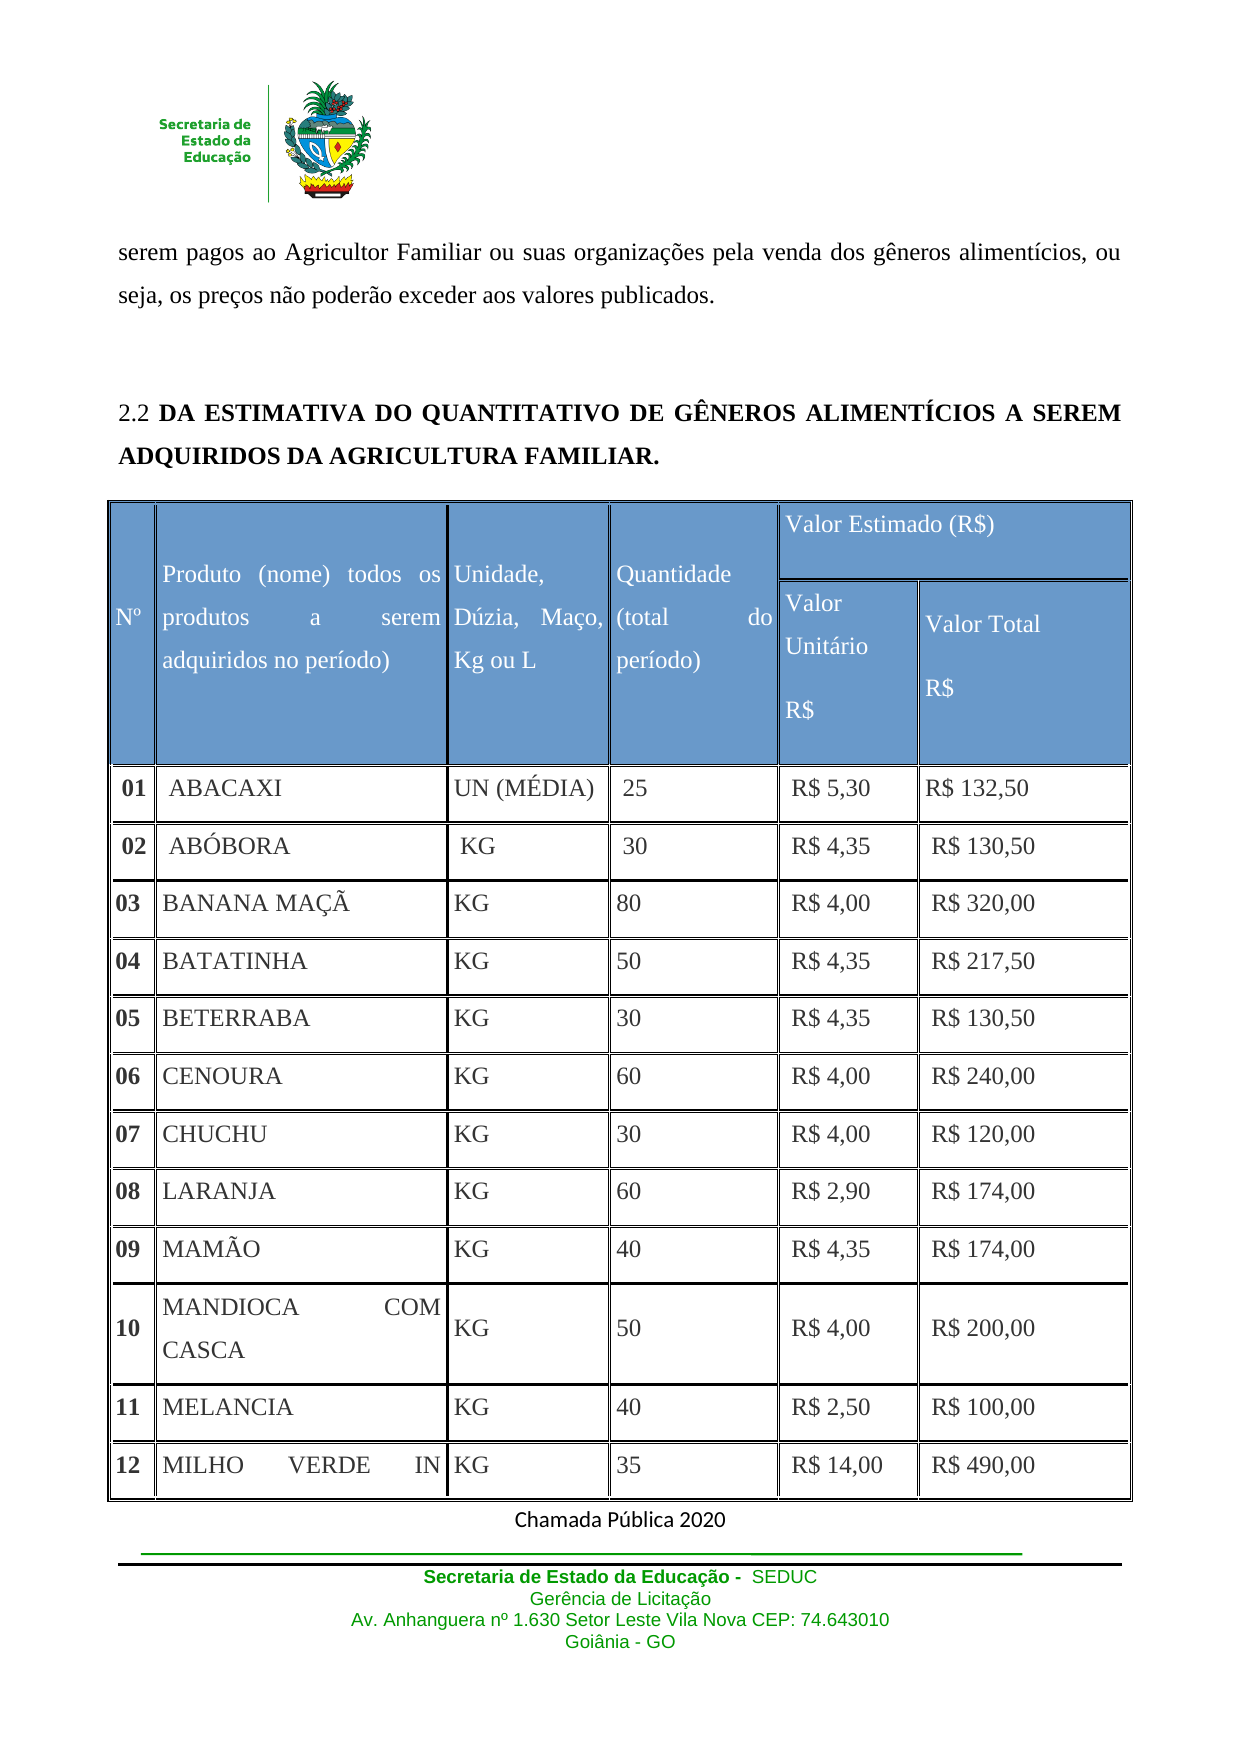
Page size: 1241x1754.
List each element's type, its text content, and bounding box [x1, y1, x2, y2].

table_cell 10 [111, 1282, 154, 1383]
table_cell R$ 240,00 [919, 1052, 1131, 1109]
table_cell R$ 5,30 [780, 767, 917, 821]
table_cell 01 [109, 764, 156, 821]
table_cell 50 [611, 940, 777, 994]
table_cell R$ 217,50 [920, 936, 1130, 994]
table_cell R$ 130,50 [920, 994, 1130, 1052]
table_cell KG [449, 940, 608, 994]
table_cell R$ 130,50 [920, 821, 1130, 879]
table_cell 04 [111, 936, 154, 994]
table_cell R$ 4,35 [780, 998, 917, 1052]
table_cell 40 [611, 1386, 777, 1440]
table_cell 11 [109, 1383, 154, 1440]
table_cell BATATINHA [157, 940, 446, 994]
table_cell R$ 14,00 [779, 1444, 918, 1498]
table_cell 09 [111, 1225, 154, 1282]
table_cell BANANA MAÇÃ [157, 882, 446, 936]
table_cell 50 [611, 1285, 777, 1383]
table_cell 35 [610, 1444, 779, 1498]
table_cell MILHO VERDE IN NATURA [156, 1444, 447, 1498]
table_cell BETERRABA [157, 998, 446, 1052]
table_cell 60 [611, 1170, 777, 1224]
table_cell R$ 4,00 [780, 1285, 917, 1383]
table_cell 06 [109, 1052, 156, 1109]
table_cell KG [449, 1055, 608, 1109]
table_cell R$ 2,90 [780, 1170, 917, 1224]
table_cell R$ 174,00 [919, 1167, 1131, 1224]
table_cell Valor Unitário R$ [780, 582, 917, 764]
table_cell 07 [111, 1109, 154, 1167]
table_cell LARANJA [157, 1170, 446, 1224]
table_cell 08 [109, 1167, 156, 1224]
table_cell R$ 4,00 [780, 1055, 917, 1109]
table_cell KG [449, 1285, 608, 1383]
table_header Quantidade (total do período) [610, 503, 779, 764]
table_cell R$ 4,35 [780, 1228, 917, 1282]
table_cell R$ 490,00 [919, 1440, 1130, 1498]
table_cell KG [449, 1386, 608, 1440]
table_cell CENOURA [157, 1055, 446, 1109]
table_cell R$ 4,35 [780, 825, 917, 879]
table_header Unidade, Dúzia, Maço, Kg ou L [447, 503, 610, 764]
table_cell KG [449, 1170, 608, 1224]
table_cell Valor Total R$ [920, 578, 1130, 764]
table_cell 25 [611, 767, 777, 821]
table_cell KG [449, 825, 608, 879]
table_cell KG [449, 1228, 608, 1282]
table_cell 03 [111, 879, 154, 936]
table_cell KG [449, 882, 608, 936]
table_cell 12 [111, 1440, 156, 1498]
table_header Produto (nome) todos os produtos a serem adquiridos no período) [156, 503, 447, 764]
table_cell 05 [111, 994, 154, 1052]
table_cell R$ 120,00 [920, 1109, 1130, 1167]
table_cell ABACAXI [157, 767, 446, 821]
table_cell ABÓBORA [157, 825, 446, 879]
table_cell R$ 320,00 [920, 879, 1130, 936]
table_header Nº [111, 503, 156, 764]
table_cell 02 [111, 821, 154, 879]
table_cell R$ 132,50 [919, 764, 1131, 821]
table_cell R$ 100,00 [920, 1383, 1131, 1440]
picture [118, 73, 412, 210]
table_cell R$ 174,00 [920, 1225, 1130, 1282]
table_cell R$ 2,50 [780, 1386, 917, 1440]
table_header Valor Estimado (R$) [779, 503, 1130, 578]
table_cell CHUCHU [157, 1113, 446, 1167]
table_cell R$ 4,00 [780, 1113, 917, 1167]
table_cell R$ 4,00 [780, 882, 917, 936]
table_cell R$ 4,35 [780, 940, 917, 994]
table_cell 30 [611, 825, 777, 879]
table_cell MAMÃO [157, 1228, 446, 1282]
table_cell 40 [611, 1228, 777, 1282]
table_cell KG [449, 1113, 608, 1167]
table_cell MANDIOCA COM CASCA [157, 1285, 446, 1383]
table_cell 80 [611, 882, 777, 936]
table_cell 30 [611, 1113, 777, 1167]
table_cell UN (MÉDIA) [449, 767, 608, 821]
table_cell 30 [611, 998, 777, 1052]
table_cell KG [449, 998, 608, 1052]
table_cell 60 [611, 1055, 777, 1109]
table_cell R$ 200,00 [920, 1282, 1130, 1383]
text 2.2 DA ESTIMATIVA DO QUANTITATIVO DE GÊNEROS ALIMENTÍCIOS A SEREM ADQUIRIDOS DA AGRICULTURA FAMILIAR. [118, 398, 1122, 470]
table_cell MELANCIA [157, 1386, 446, 1440]
table_cell KG [447, 1444, 610, 1498]
